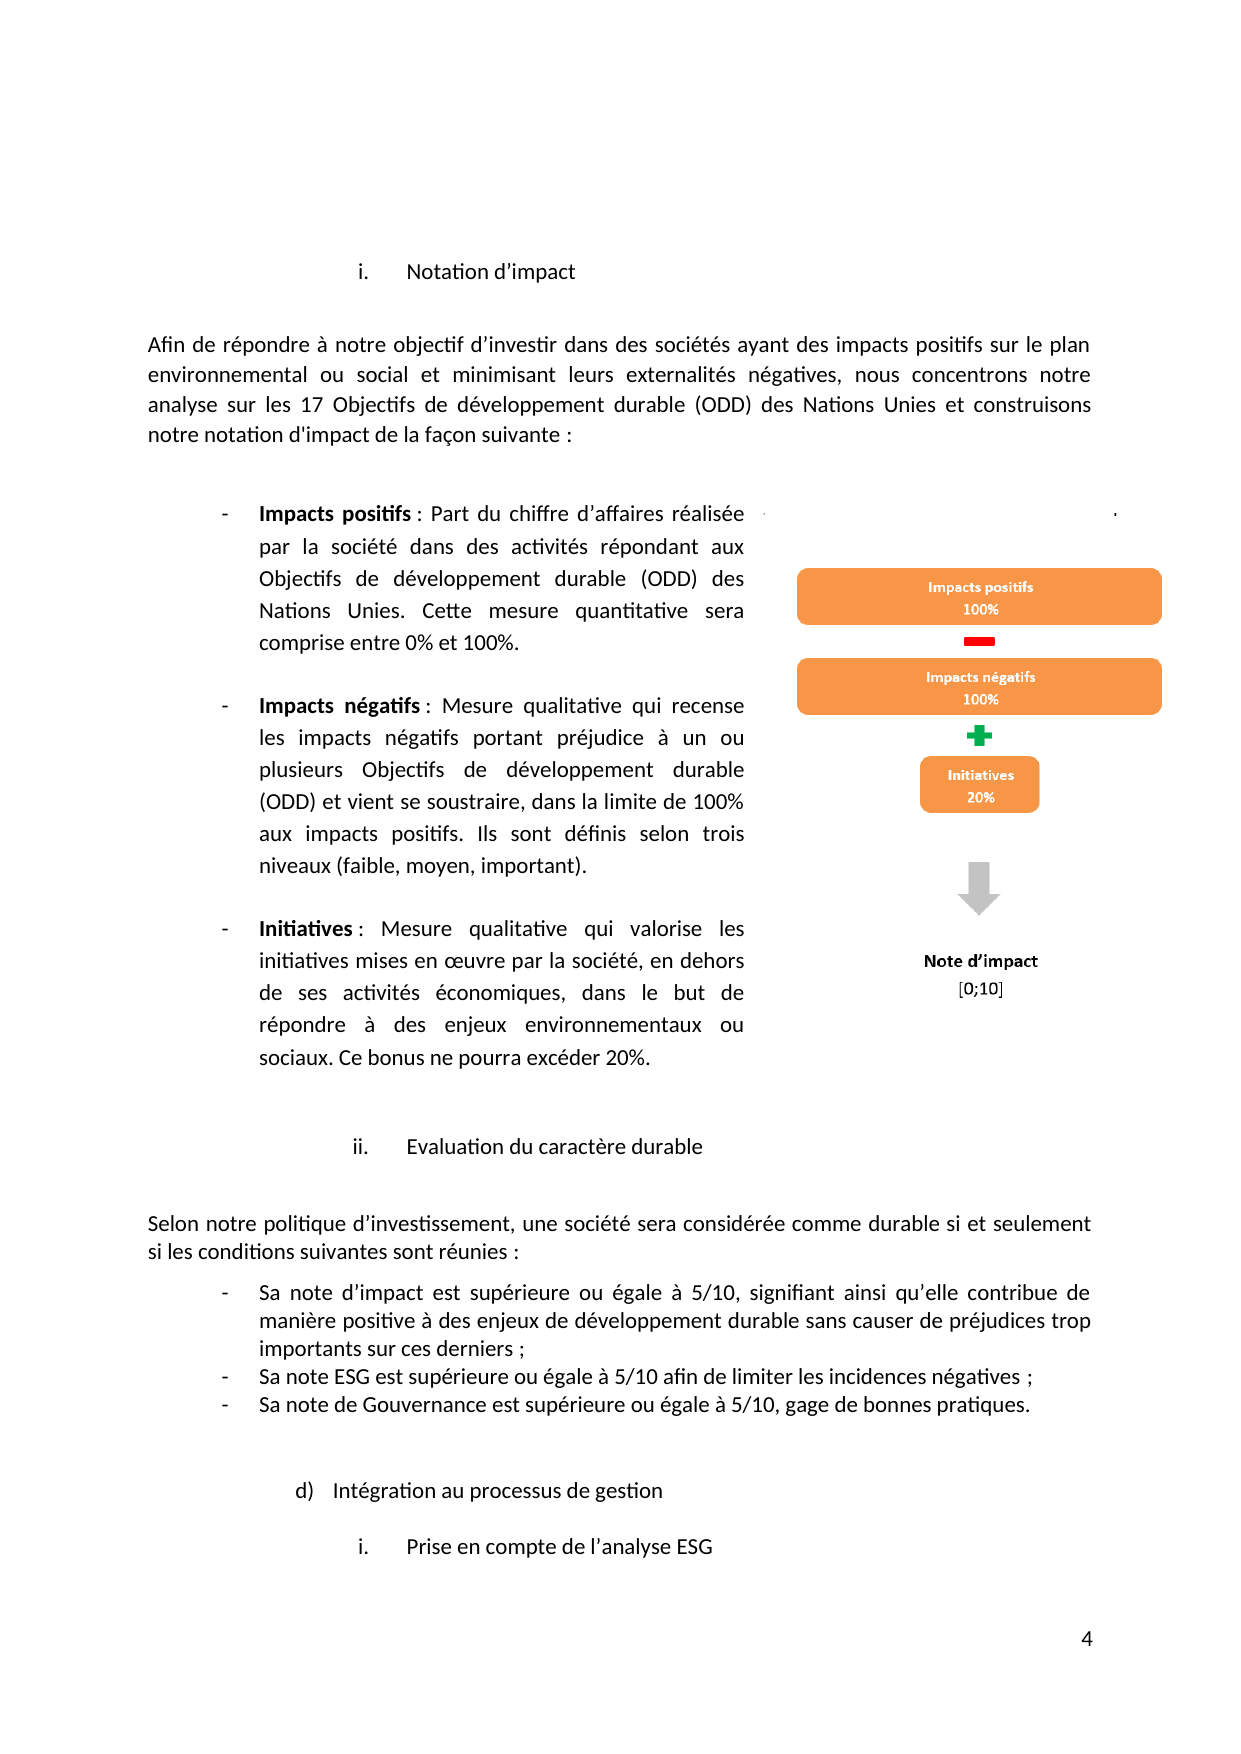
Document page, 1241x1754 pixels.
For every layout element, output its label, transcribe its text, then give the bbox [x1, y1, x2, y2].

list Impacts négatifs : Mesure qualitative qui recense les impacts négatifs portant préjudice à un ou plusieurs Objectifs de développement durable (ODD) et vient se soustraire, dans la limite de 100% aux impacts positifs. Ils sont définis selon trois niveaux (faible, moyen, important). [221, 691, 763, 880]
list Sa note ESG est supérieure ou égale à 5/10 afin de limiter les incidences négatives ; [221, 1362, 1093, 1390]
list Intégration au processus de gestion [295, 1476, 1093, 1504]
text Afin de répondre à notre objectif d’investir dans des sociétés ayant des impacts positifs sur le plan environnemental ou social et minimisant leurs externalités négatives, nous concentrons notre analyse sur les 17 Objectifs de développement durable (ODD) des Nations Unies et construisons notre notation d'impact de la façon suivante : [148, 330, 1093, 448]
list Notation d’impact [369, 257, 1093, 285]
text Selon notre politique d’investissement, une société sera considérée comme durable si et seulement si les conditions suivantes sont réunies : [148, 1209, 1093, 1265]
list Sa note d’impact est supérieure ou égale à 5/10, signifiant ainsi qu’elle contribue de manière positive à des enjeux de développement durable sans causer de préjudices trop importants sur ces derniers ; [221, 1278, 1093, 1362]
list Impacts positifs : Part du chiffre d’affaires réalisée par la société dans des activités répondant aux Objectifs de développement durable (ODD) des Nations Unies. Cette mesure quantitative sera comprise entre 0% et 100%. [221, 499, 1093, 656]
list Evaluation du caractère durable [369, 1132, 1093, 1160]
list Prise en compte de l’analyse ESG [369, 1532, 1093, 1560]
list Initiatives : Mesure qualitative qui valorise les initiatives mises en œuvre par la société, en dehors de ses activités économiques, dans le but de répondre à des enjeux environnementaux ou sociaux. Ce bonus ne pourra excéder 20%. [221, 914, 763, 1071]
picture [763, 513, 1170, 1073]
list Sa note de Gouvernance est supérieure ou égale à 5/10, gage de bonnes pratiques. [221, 1390, 1093, 1418]
